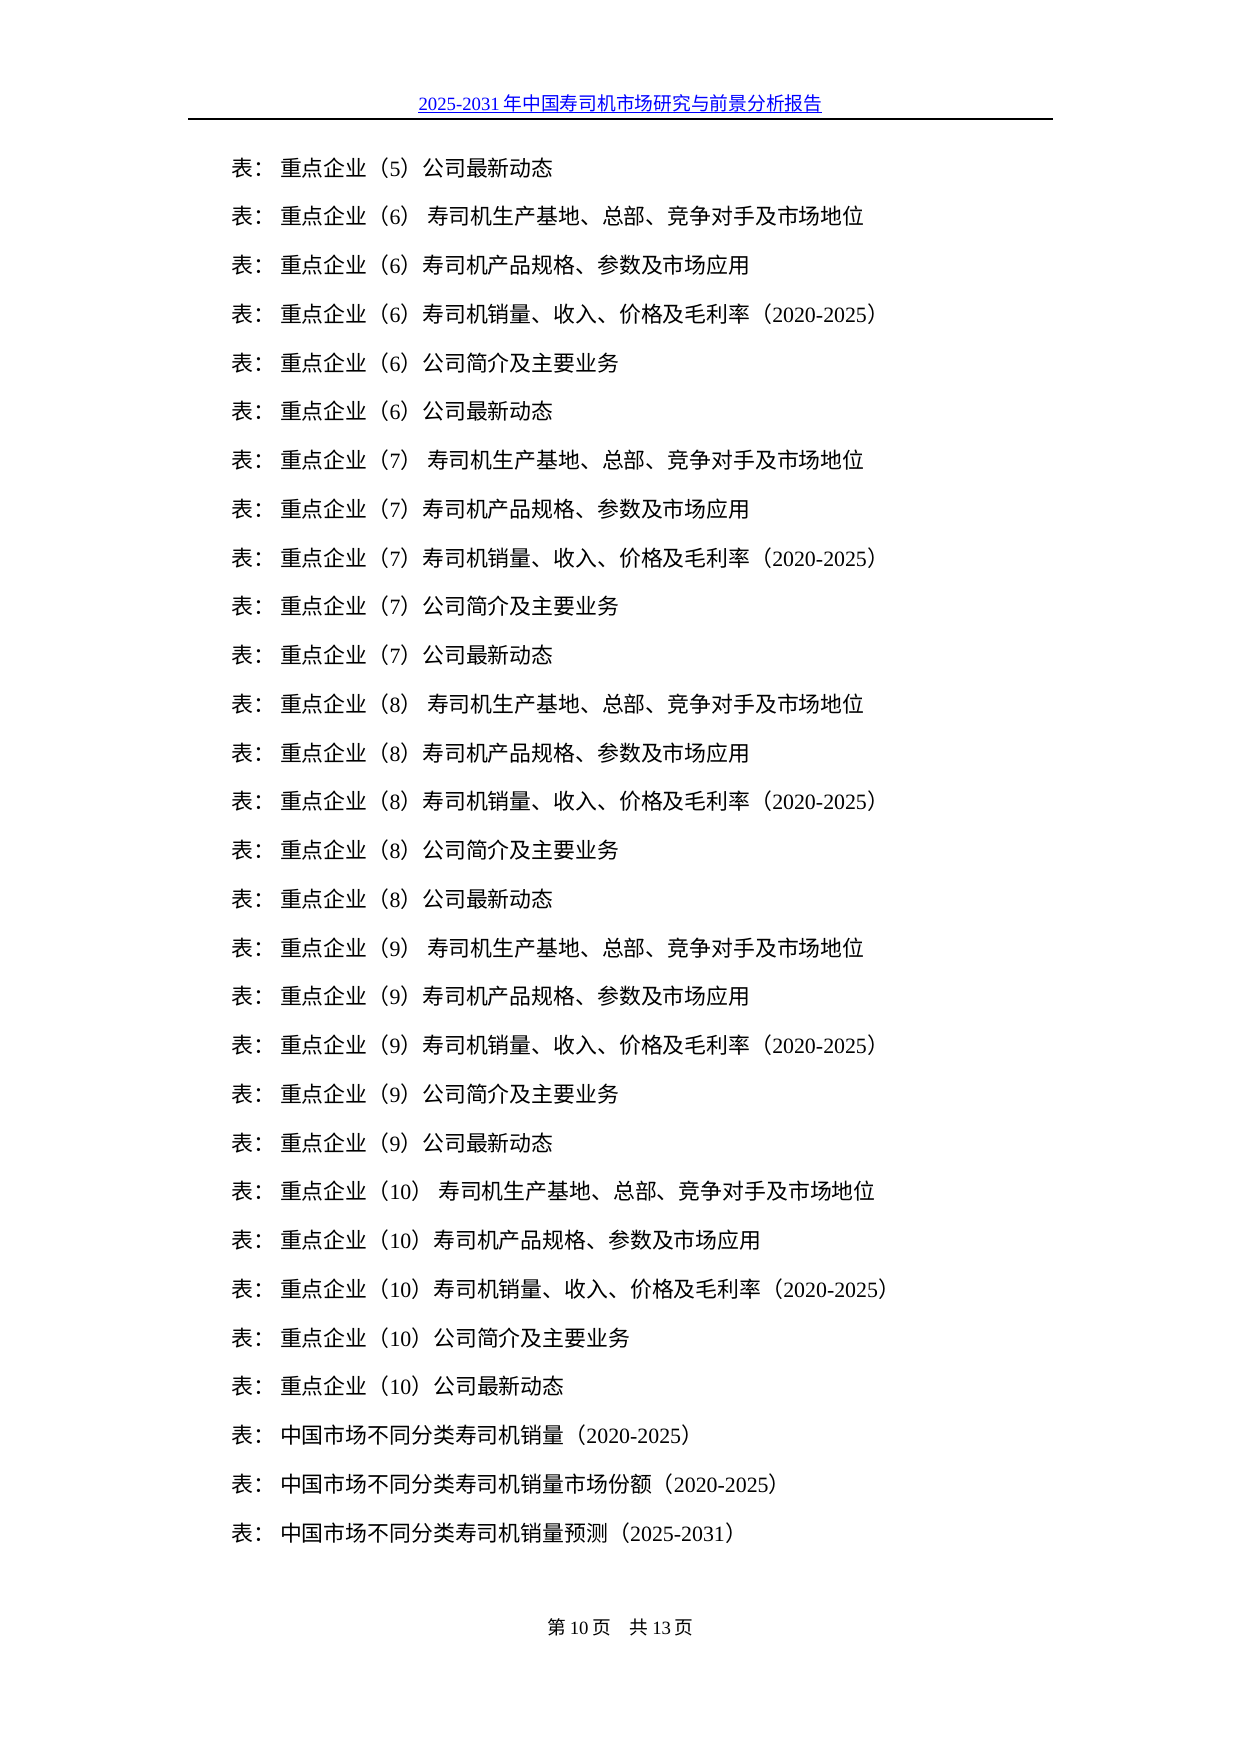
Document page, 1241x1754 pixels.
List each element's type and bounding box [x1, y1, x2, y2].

text [187, 150, 1053, 1548]
